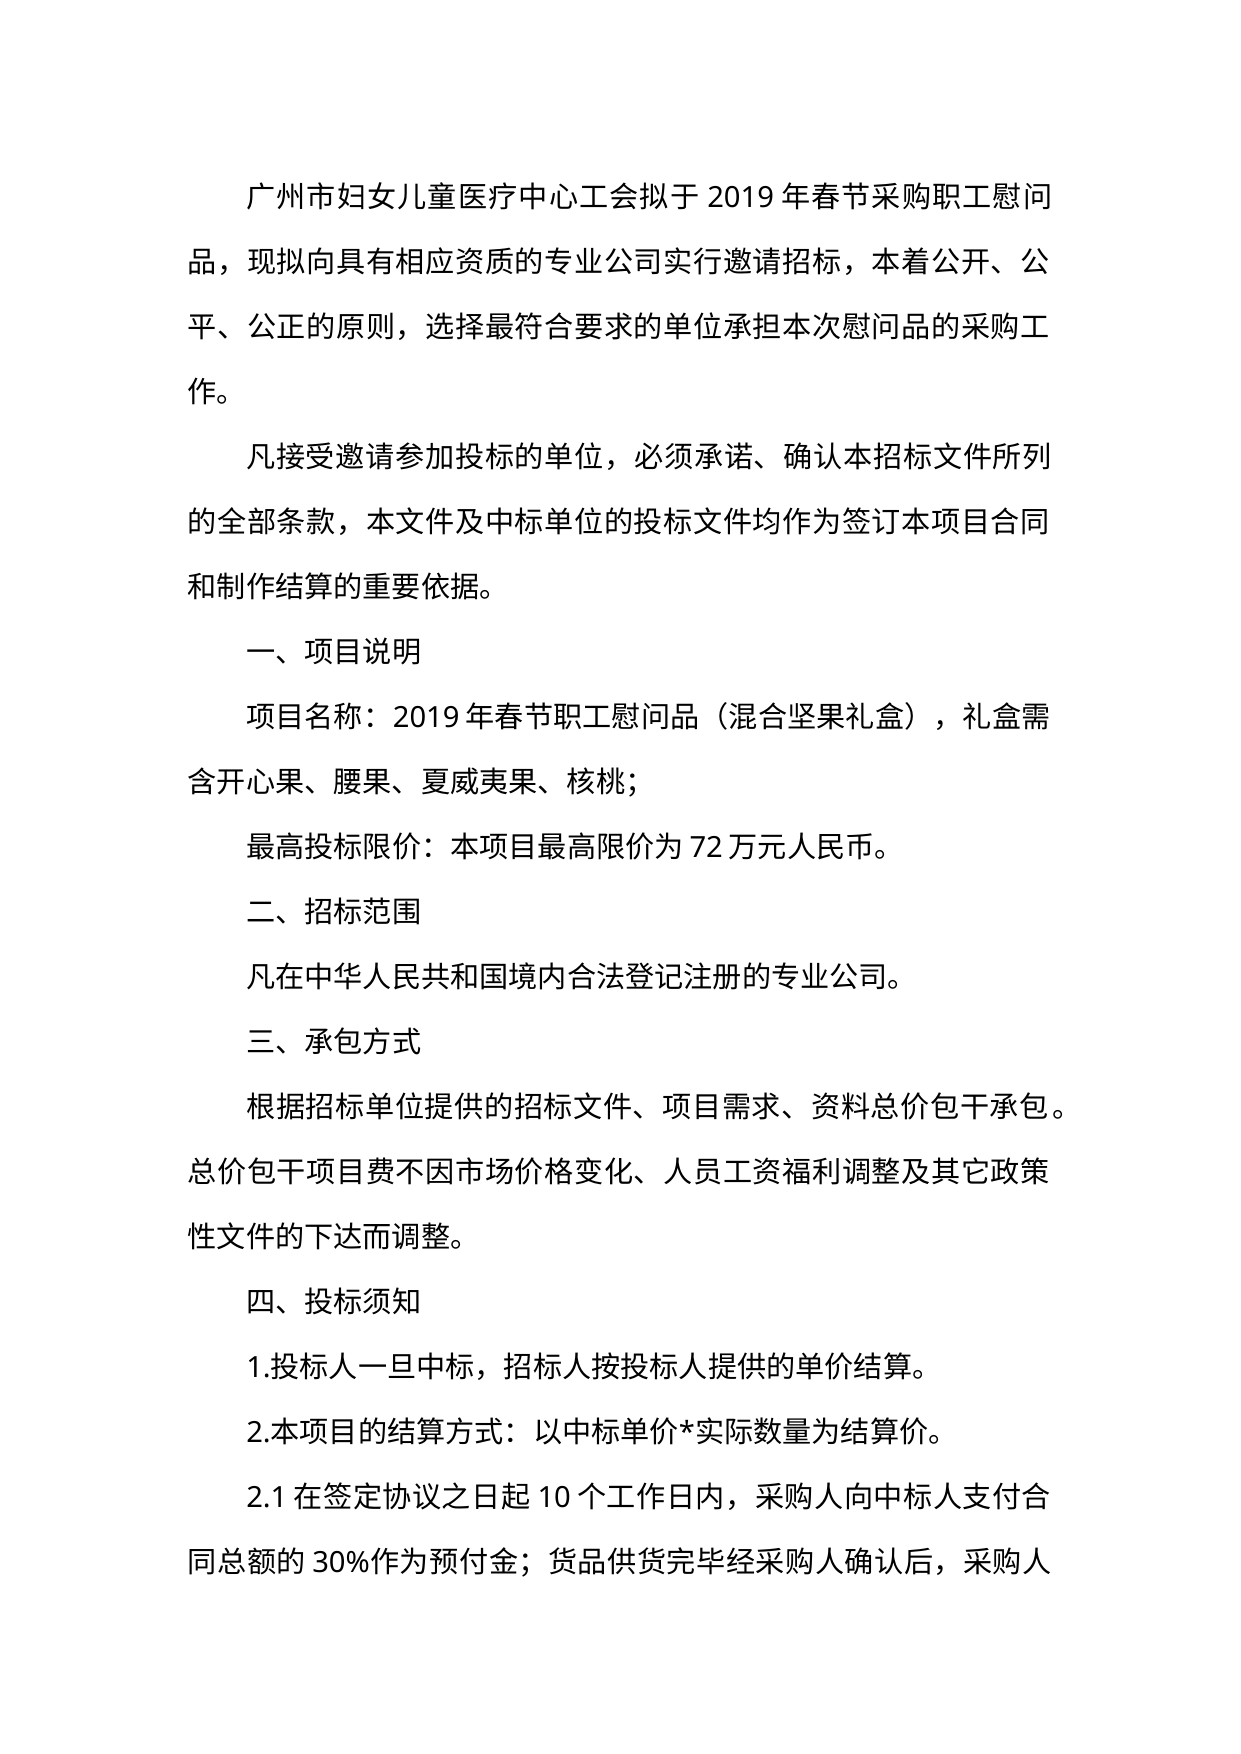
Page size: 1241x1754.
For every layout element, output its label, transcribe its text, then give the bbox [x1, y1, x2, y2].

text 1.投标人一旦中标，招标人按投标人提供的单价结算。 [187, 1332, 1053, 1397]
text 项目名称：2019年春节职工慰问品（混合坚果礼盒），礼盒需含开心果、腰果、夏威夷果、核桃； [187, 682, 1053, 812]
text 最高投标限价：本项目最高限价为72万元人民币。 [187, 812, 1053, 877]
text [187, 1462, 1053, 1592]
text 广州市妇女儿童医疗中心工会拟于2019年春节采购职工慰问品，现拟向具有相应资质的专业公司实行邀请招标，本着公开、公平、公正的原则，选择最符合要求的单位承担本次慰问品的采购工作。 [187, 162, 1053, 422]
text 三、承包方式 [187, 1007, 1053, 1072]
text 凡接受邀请参加投标的单位，必须承诺、确认本招标文件所列的全部条款，本文件及中标单位的投标文件均作为签订本项目合同和制作结算的重要依据。 [187, 422, 1053, 617]
text 一、项目说明 [187, 617, 1053, 682]
text 凡在中华人民共和国境内合法登记注册的专业公司。 [187, 942, 1053, 1007]
text 四、投标须知 [187, 1267, 1053, 1332]
text 根据招标单位提供的招标文件、项目需求、资料总价包干承包。总价包干项目费不因市场价格变化、人员工资福利调整及其它政策性文件的下达而调整。 [187, 1072, 1053, 1267]
text 二、招标范围 [187, 877, 1053, 942]
text 2.本项目的结算方式：以中标单价*实际数量为结算价。 [187, 1397, 1053, 1462]
